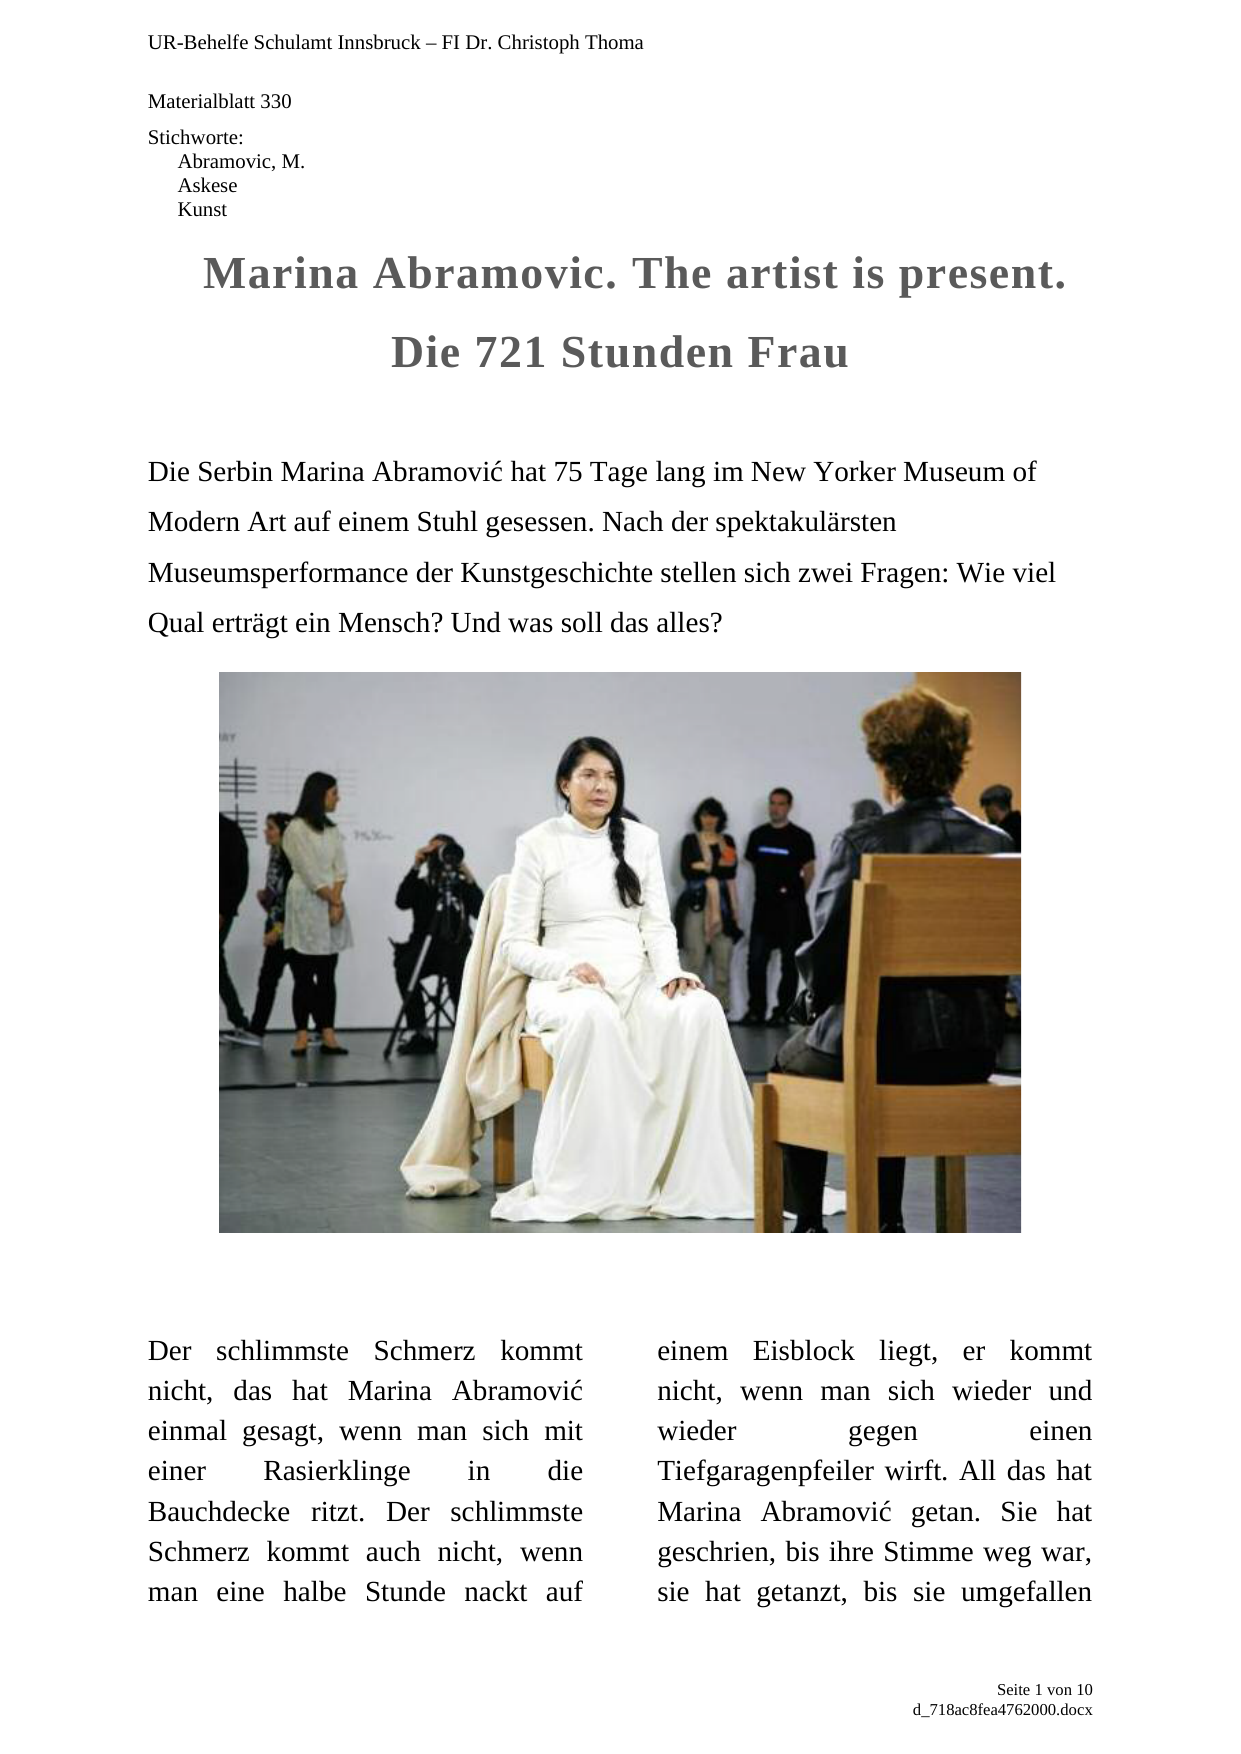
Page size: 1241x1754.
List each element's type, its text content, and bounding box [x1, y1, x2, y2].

text Stichworte: [148, 125, 1092, 149]
text Die Serbin Marina Abramović hat 75 Tage lang im New Yorker Museum of Modern Art auf einem Stuhl gesessen. Nach der spektakulärsten Museumsperformance der Kunstgeschichte stellen sich zwei Fragen: Wie viel Qual erträgt ein Mensch? Und was soll das alles? [148, 454, 1092, 638]
subtitle Marina Abramovic. The artist is present. Die 721 Stunden Frau [148, 246, 1092, 378]
text Abramovic, M. [177, 149, 1092, 173]
text Askese [177, 173, 1092, 197]
text Kunst [177, 197, 1092, 221]
text Materialblatt 330 [148, 89, 1092, 113]
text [148, 1333, 583, 1608]
